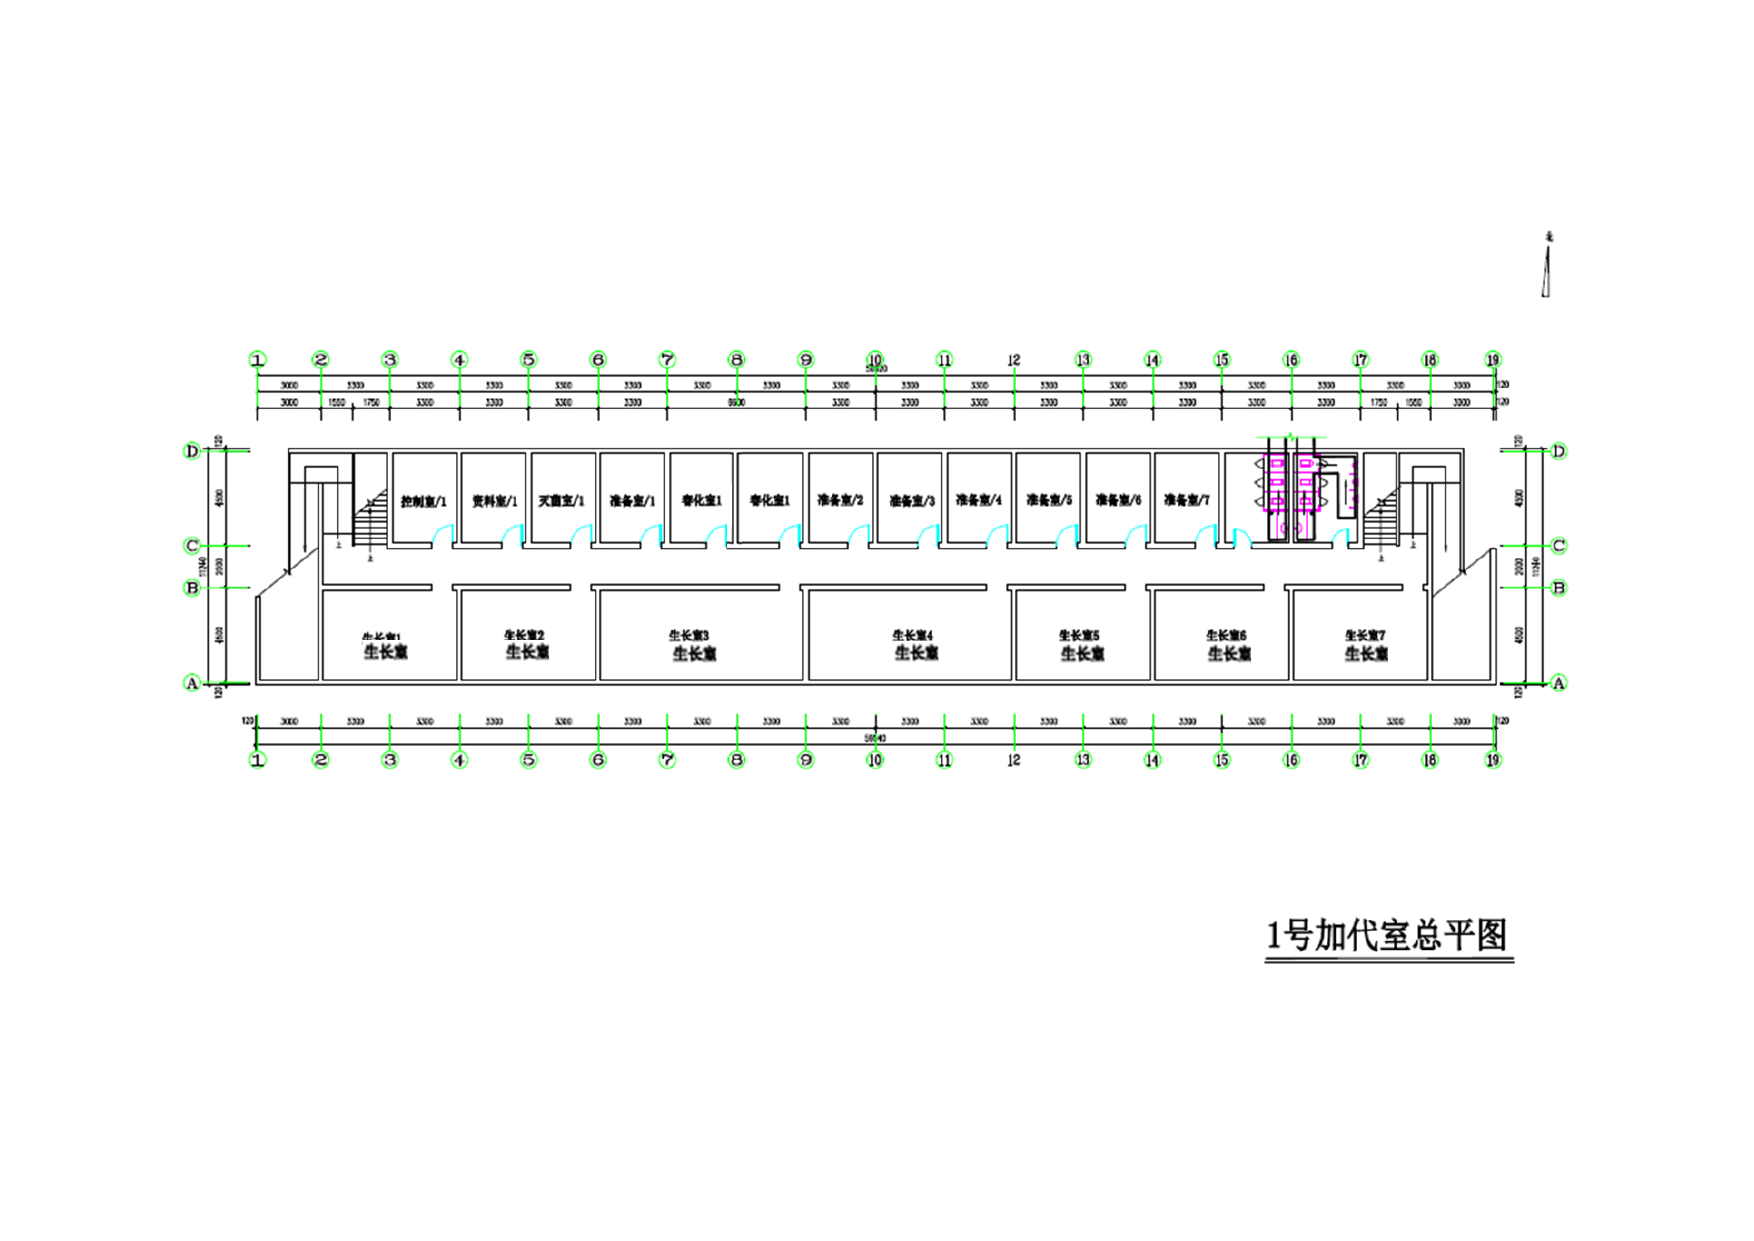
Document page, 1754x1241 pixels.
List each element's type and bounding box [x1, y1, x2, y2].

picture [150, 197, 1604, 981]
